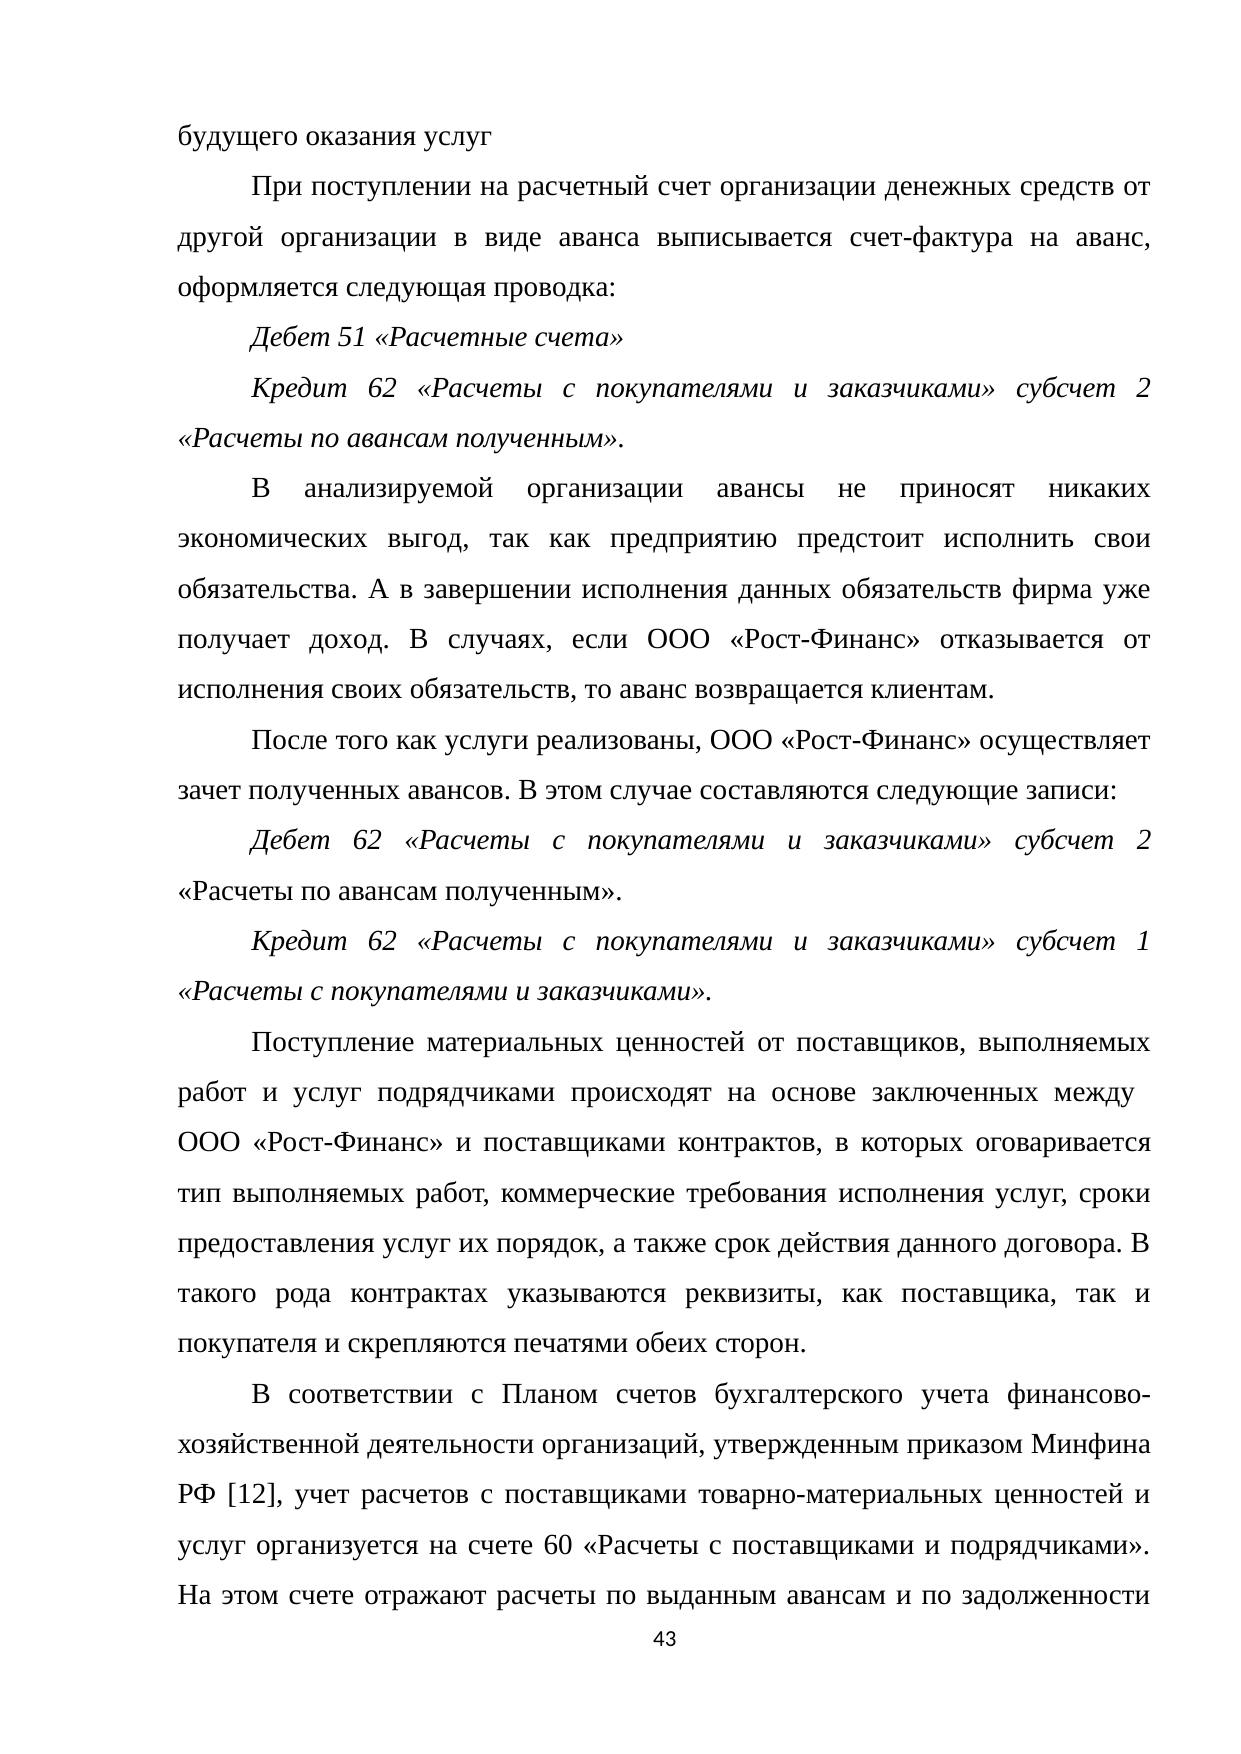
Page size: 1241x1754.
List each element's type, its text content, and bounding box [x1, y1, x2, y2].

text При поступлении на расчетный счет организации денежных средств от другой организации в виде аванса выписывается счет-фактура на аванс, оформляется следующая проводка: [177, 168, 1152, 303]
text Кредит 62 «Расчеты с покупателями и заказчиками» субсчет 1 «Расчеты с покупателями и заказчиками». [177, 923, 1152, 1007]
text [177, 1376, 1152, 1611]
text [177, 118, 1152, 152]
text Поступление материальных ценностей от поставщиков, выполняемых работ и услуг подрядчиками происходят на основе заключенных между ООО «Рост-Финанс» и поставщиками контрактов, в которых оговаривается тип выполняемых работ, коммерческие требования исполнения услуг, сроки предоставления услуг их порядок, а также срок действия данного договора. В такого рода контрактах указываются реквизиты, как поставщика, так и покупателя и скрепляются печатями обеих сторон. [177, 1024, 1152, 1359]
text Кредит 62 «Расчеты с покупателями и заказчиками» субсчет 2 «Расчеты по авансам полученным». [177, 370, 1152, 453]
text В анализируемой организации авансы не приносят никаких экономических выгод, так как предприятию предстоит исполнить свои обязательства. А в завершении исполнения данных обязательств фирма уже получает доход. В случаях, если ООО «Рост-Финанс» отказывается от исполнения своих обязательств, то аванс возвращается клиентам. [177, 470, 1152, 705]
text Дебет 62 «Расчеты с покупателями и заказчиками» субсчет 2 «Расчеты по авансам полученным». [177, 822, 1152, 906]
text Дебет 51 «Расчетные счета» [177, 319, 1152, 353]
text После того как услуги реализованы, ООО «Рост-Финанс» осуществляет зачет полученных авансов. В этом случае составляются следующие записи: [177, 722, 1152, 806]
